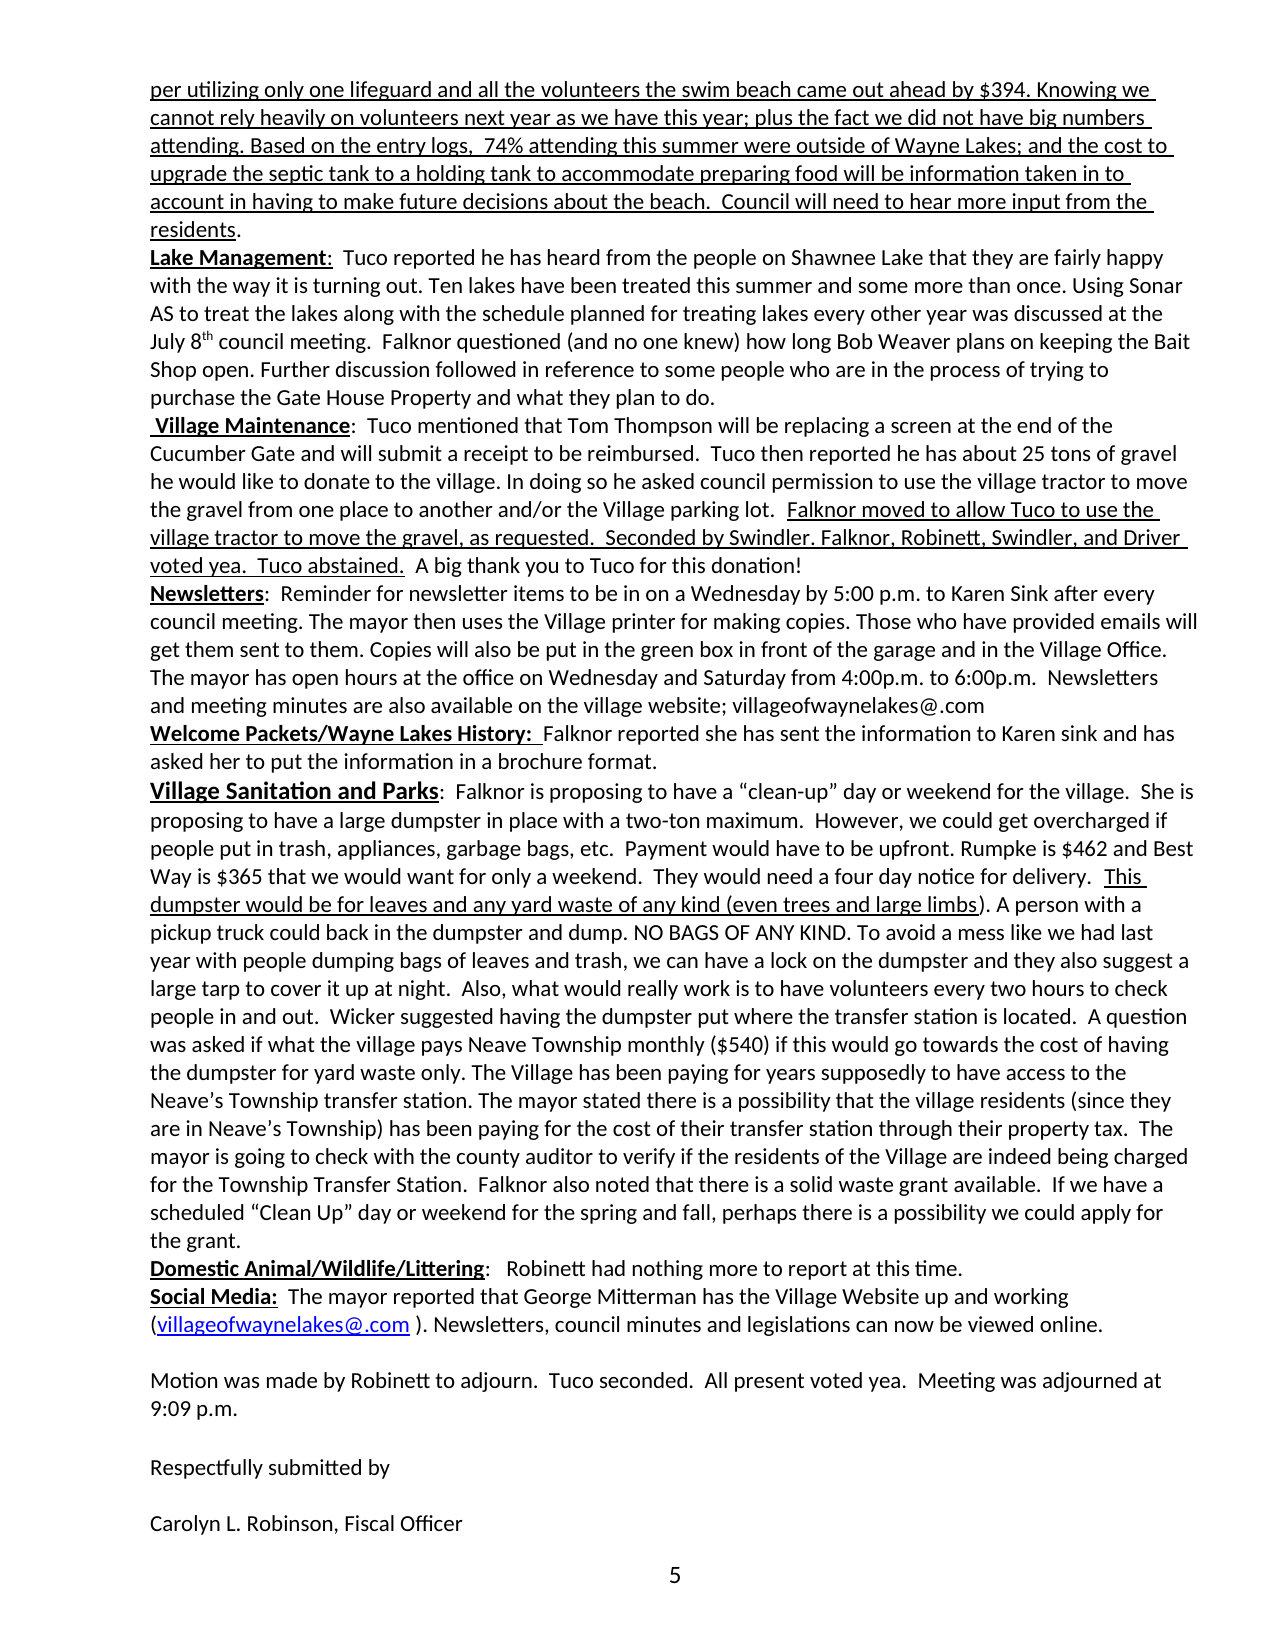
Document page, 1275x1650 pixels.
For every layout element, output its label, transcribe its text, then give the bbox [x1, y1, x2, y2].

text Lake Management: Tuco reported he has heard from the people on Shawnee Lake that they are fairly happy with the way it is turning out. Ten lakes have been treated this summer and some more than once. Using Sonar AS to treat the lakes along with the schedule planned for treating lakes every other year was discussed at the July 8th council meeting. Falknor questioned (and no one knew) how long Bob Weaver plans on keeping the Bait Shop open. Further discussion followed in reference to some people who are in the process of trying to purchase the Gate House Property and what they plan to do. [150, 243, 1200, 411]
text Village Maintenance: Tuco mentioned that Tom Thompson will be replacing a screen at the end of the Cucumber Gate and will submit a receipt to be reimbursed. Tuco then reported he has about 25 tons of gravel he would like to donate to the village. In doing so he asked council permission to use the village tractor to move the gravel from one place to another and/or the Village parking lot. Falknor moved to allow Tuco to use the village tractor to move the gravel, as requested. Seconded by Swindler. Falknor, Robinett, Swindler, and Driver voted yea. Tuco abstained. A big thank you to Tuco for this donation! [150, 411, 1200, 579]
text Carolyn L. Robinson, Fiscal Officer [150, 1509, 1200, 1537]
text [150, 75, 1200, 243]
text Welcome Packets/Wayne Lakes History: Falknor reported she has sent the information to Karen sink and has asked her to put the information in a brochure format. [150, 719, 1200, 776]
text Village Sanitation and Parks: Falknor is proposing to have a “clean-up” day or weekend for the village. She is proposing to have a large dumpster in place with a two-ton maximum. However, we could get overcharged if people put in trash, appliances, garbage bags, etc. Payment would have to be upfront. Rumpke is $462 and Best Way is $365 that we would want for only a weekend. They would need a four day notice for delivery. This dumpster would be for leaves and any yard waste of any kind (even trees and large limbs). A person with a pickup truck could back in the dumpster and dump. NO BAGS OF ANY KIND. To avoid a mess like we had last year with people dumping bags of leaves and trash, we can have a lock on the dumpster and they also suggest a large tarp to cover it up at night. Also, what would really work is to have volunteers every two hours to check people in and out. Wicker suggested having the dumpster put where the transfer station is located. A question was asked if what the village pays Neave Township monthly ($540) if this would go towards the cost of having the dumpster for yard waste only. The Village has been paying for years supposedly to have access to the Neave’s Township transfer station. The mayor stated there is a possibility that the village residents (since they are in Neave’s Township) has been paying for the cost of their transfer station through their property tax. The mayor is going to check with the county auditor to verify if the residents of the Village are indeed being charged for the Township Transfer Station. Falknor also noted that there is a solid waste grant available. If we have a scheduled “Clean Up” day or weekend for the spring and fall, perhaps there is a possibility we could apply for the grant. [150, 776, 1200, 1254]
text Newsletters: Reminder for newsletter items to be in on a Wednesday by 5:00 p.m. to Karen Sink after every council meeting. The mayor then uses the Village printer for making copies. Those who have provided emails will get them sent to them. Copies will also be put in the green box in front of the garage and in the Village Office. The mayor has open hours at the office on Wednesday and Saturday from 4:00p.m. to 6:00p.m. Newsletters and meeting minutes are also available on the village website; villageofwaynelakes@.com [150, 579, 1200, 719]
text Social Media: The mayor reported that George Mitterman has the Village Website up and working (villageofwaynelakes@.com ). Newsletters, council minutes and legislations can now be viewed online. [150, 1282, 1200, 1338]
text Motion was made by Robinett to adjourn. Tuco seconded. All present voted yea. Meeting was adjourned at 9:09 p.m. [150, 1366, 1200, 1422]
text Domestic Animal/Wildlife/Littering: Robinett had nothing more to report at this time. [150, 1254, 1200, 1282]
text Respectfully submitted by [150, 1453, 1200, 1481]
